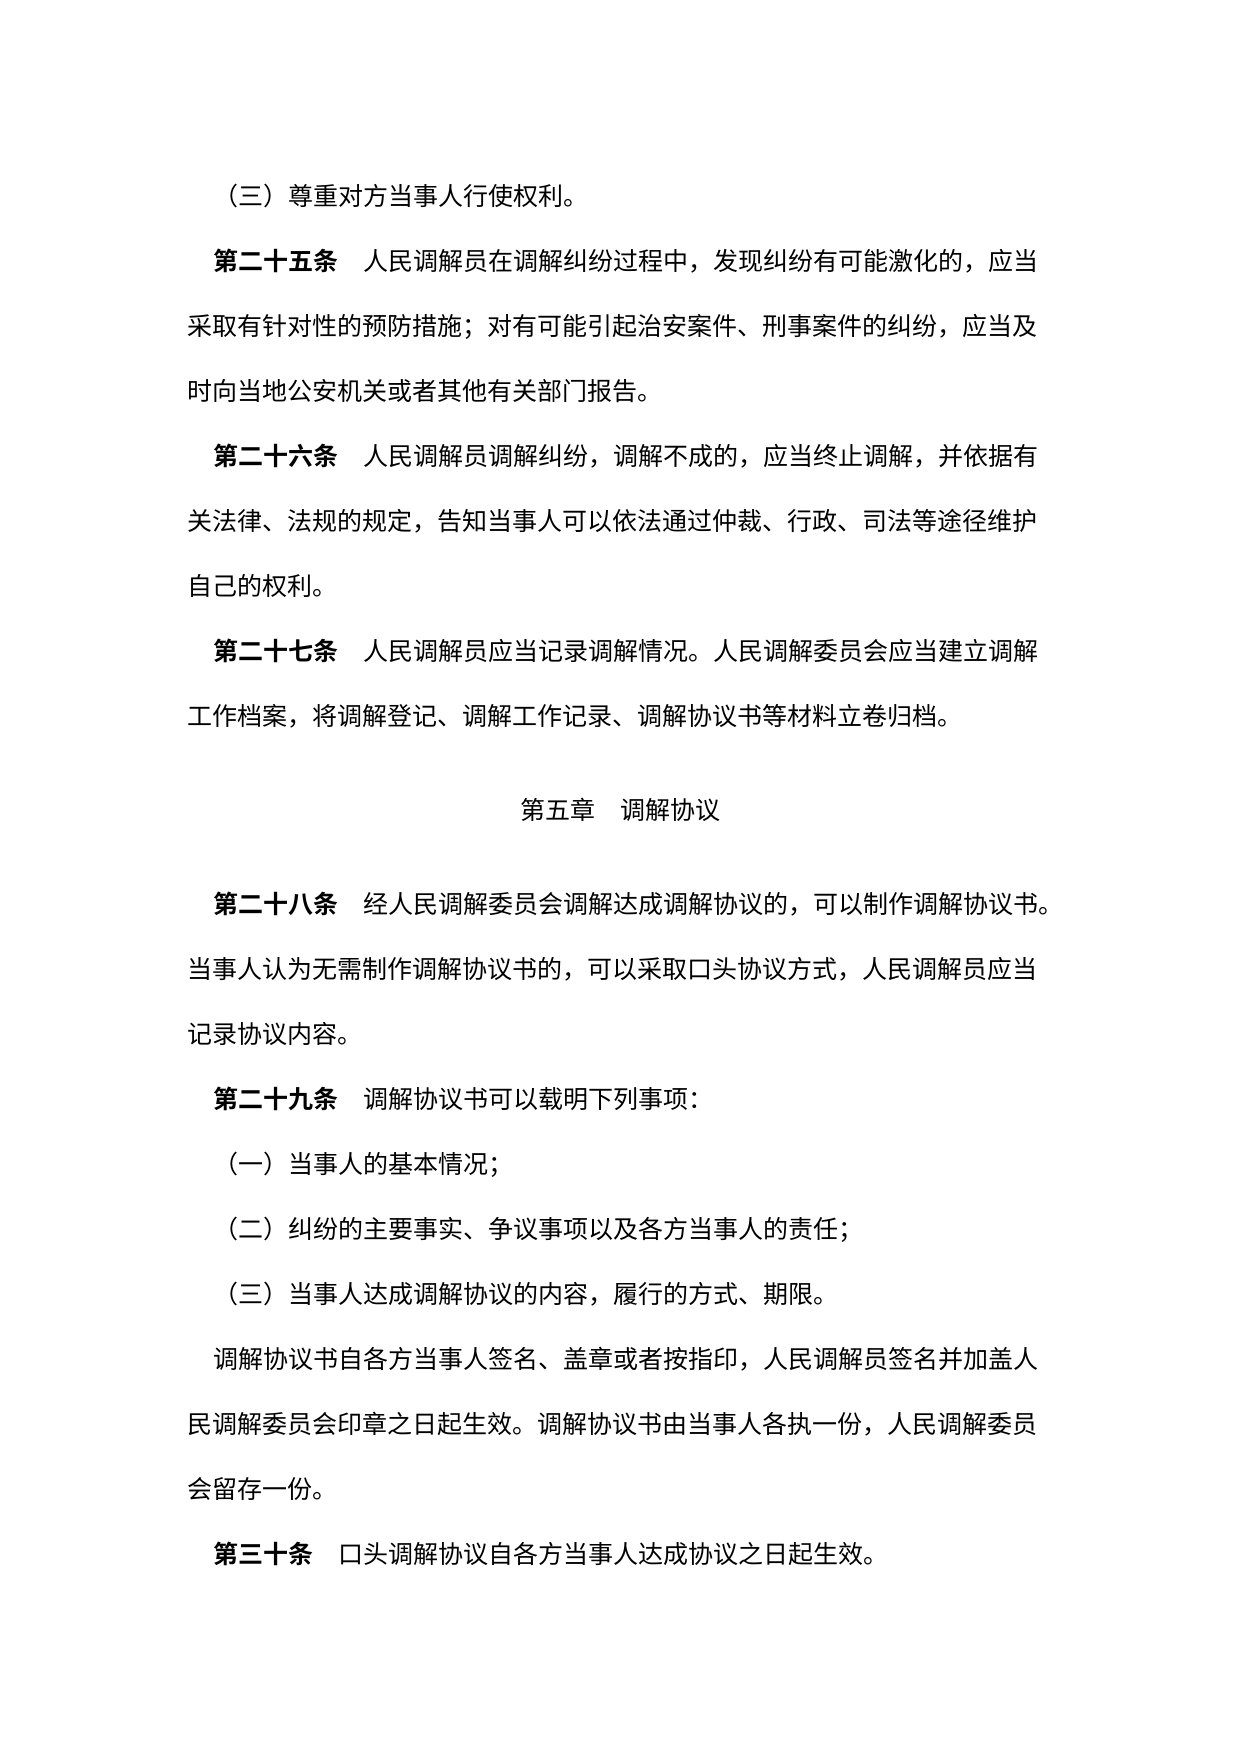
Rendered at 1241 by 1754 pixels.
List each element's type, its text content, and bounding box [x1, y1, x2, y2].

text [187, 162, 1053, 747]
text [187, 870, 1053, 1585]
text 第五章 调解协议 [187, 776, 1053, 841]
